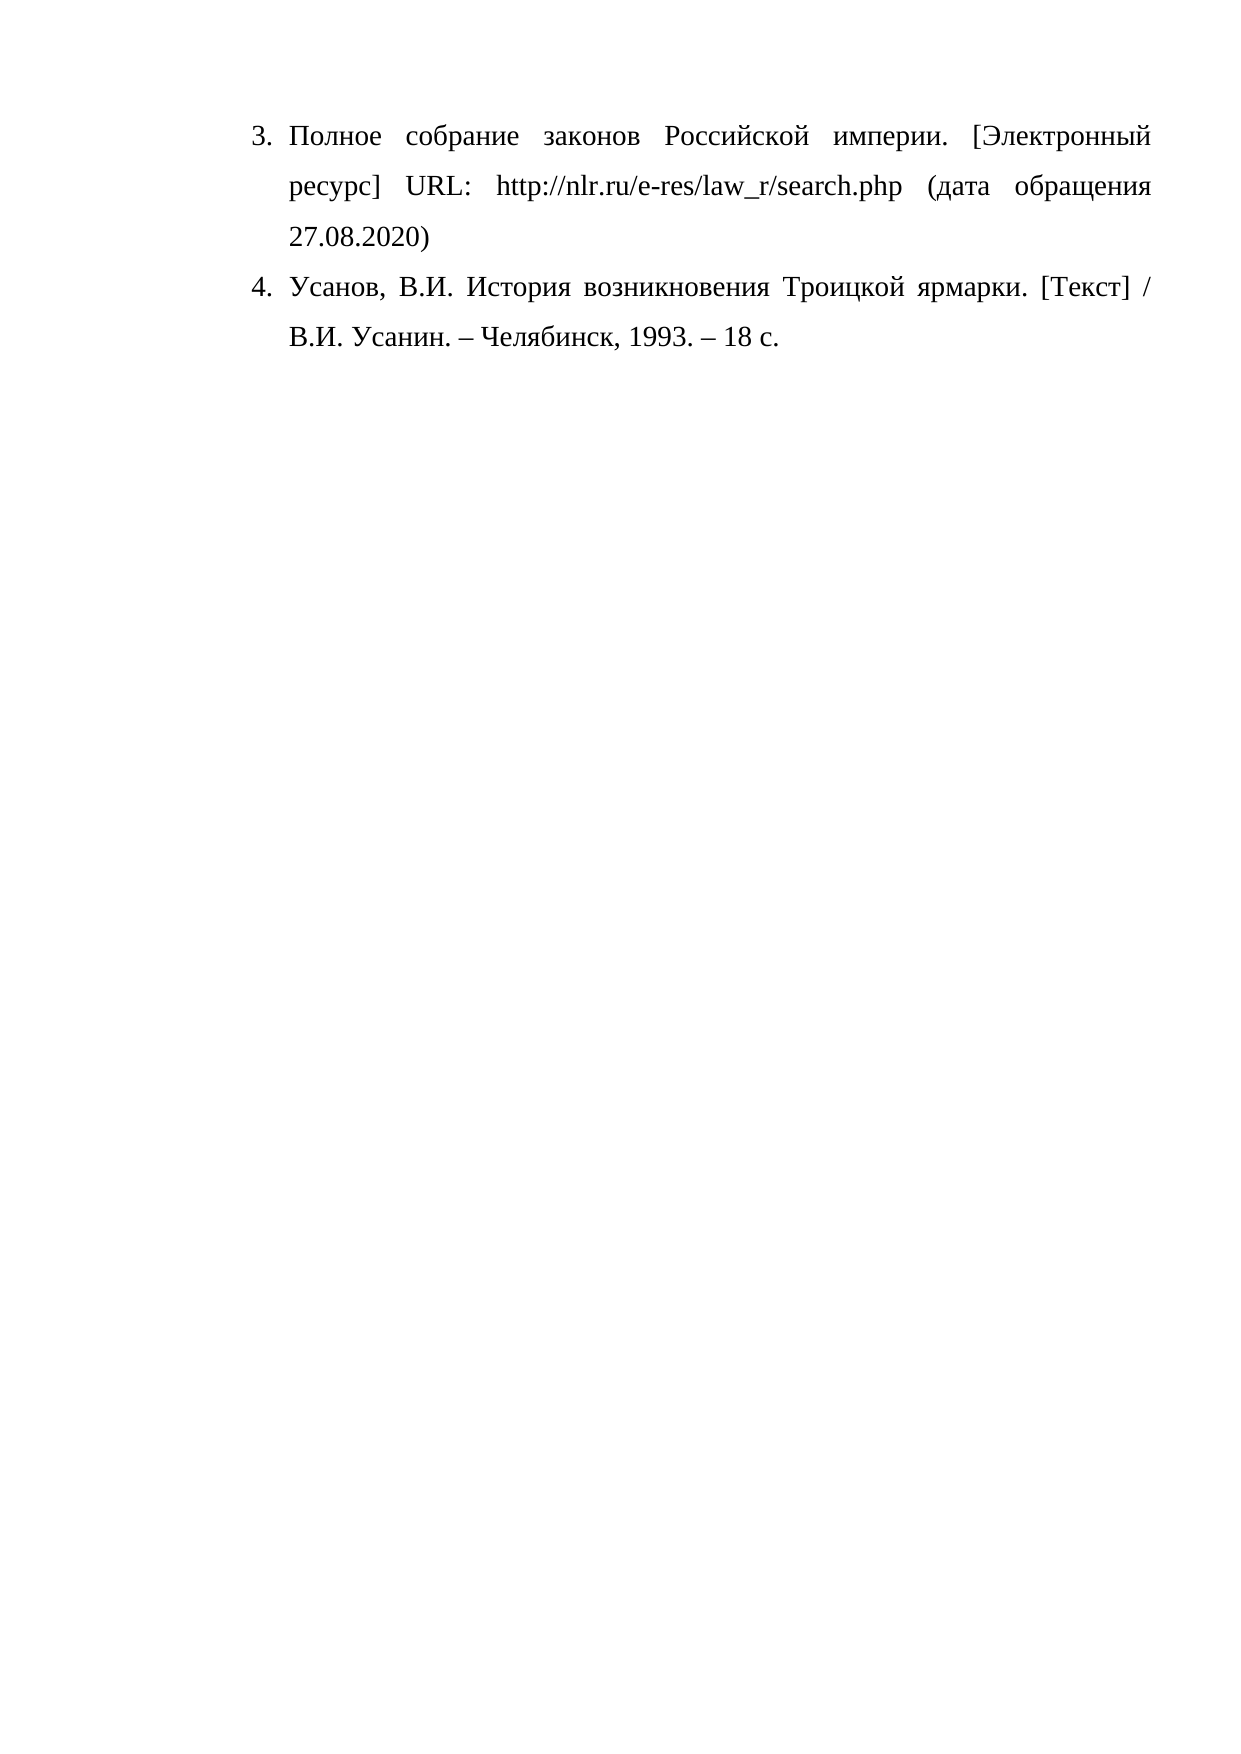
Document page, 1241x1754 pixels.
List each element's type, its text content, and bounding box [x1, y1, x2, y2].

list Усанов, В.И. История возникновения Троицкой ярмарки. [Текст] / В.И. Усанин. – Челябинск, 1993. – 18 с. [251, 269, 1152, 353]
list Полное собрание законов Российской империи. [Электронный ресурс] URL: http://nlr.ru/e-res/law_r/search.php (дата обращения 27.08.2020) [251, 118, 1152, 252]
